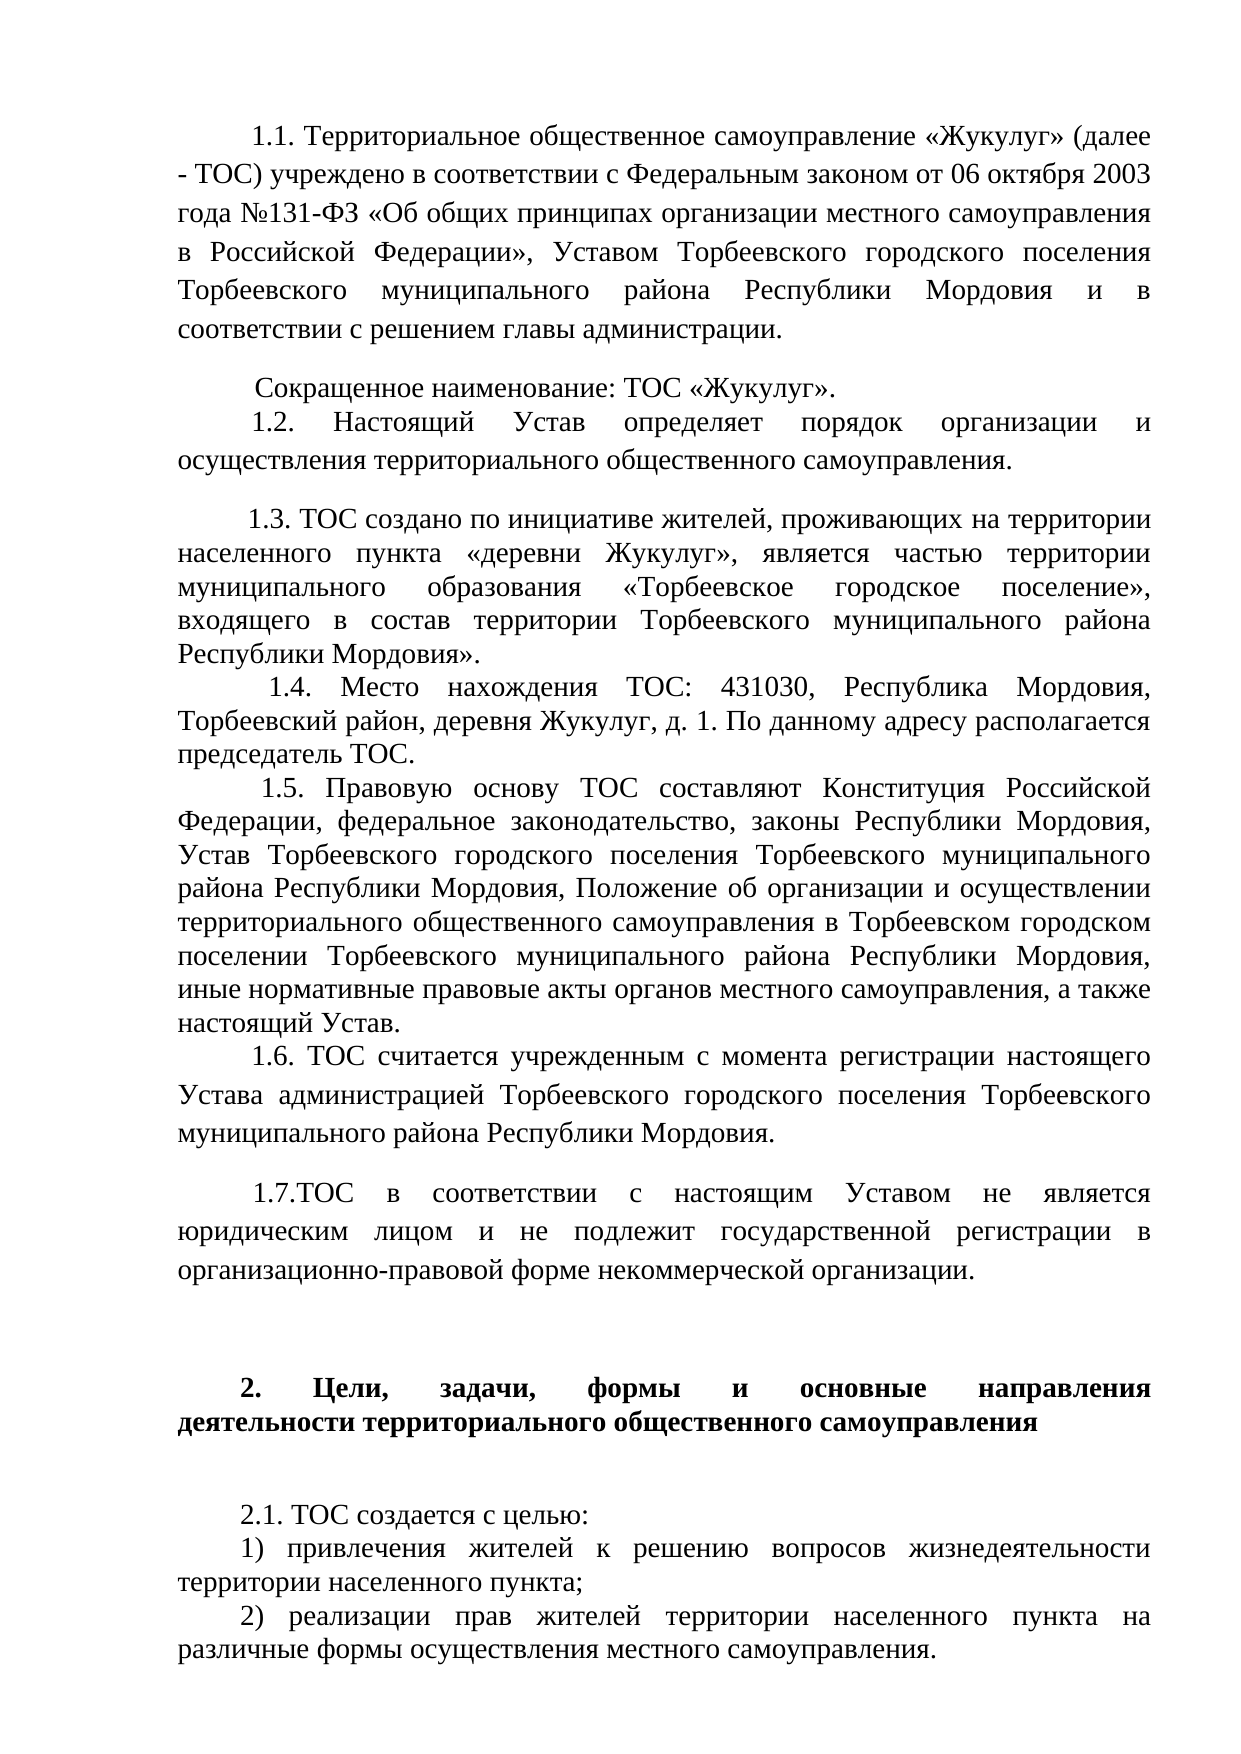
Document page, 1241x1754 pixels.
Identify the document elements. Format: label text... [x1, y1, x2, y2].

text 2) реализации прав жителей территории населенного пункта на различные формы осуществления местного самоуправления. [177, 1598, 1152, 1665]
text 1.6. ТОС считается учрежденным с момента регистрации настоящего Устава администрацией Торбеевского городского поселения Торбеевского муниципального района Республики Мордовия. [177, 1038, 1152, 1149]
text 1.5. Правовую основу ТОС составляют Конституция Российской Федерации, федеральное законодательство, законы Республики Мордовия, Устав Торбеевского городского поселения Торбеевского муниципального района Республики Мордовия, Положение об организации и осуществлении территориального общественного самоуправления в Торбеевском городском поселении Торбеевского муниципального района Республики Мордовия, иные нормативные правовые акты органов местного самоуправления, а также настоящий Устав. [177, 770, 1152, 1038]
text 1.4. Место нахождения ТОС: 431030, Республика Мордовия, Торбеевский район, деревня Жукулуг, д. 1. По данному адресу располагается председатель ТОС. [177, 669, 1152, 770]
text 2. Цели, задачи, формы и основные направления деятельности территориального общественного самоуправления [177, 1371, 1152, 1438]
text 1) привлечения жителей к решению вопросов жизнедеятельности территории населенного пункта; [177, 1531, 1152, 1598]
text 2.1. ТОС создается с целью: [177, 1497, 1152, 1531]
text 1.2. Настоящий Устав определяет порядок организации и осуществления территориального общественного самоуправления. [177, 404, 1152, 476]
text 1.7.ТОС в соответствии с настоящим Уставом не является юридическим лицом и не подлежит государственной регистрации в организационно-правовой форме некоммерческой организации. [177, 1175, 1152, 1285]
text 1.3. ТОС создано по инициативе жителей, проживающих на территории населенного пункта «деревни Жукулуг», является частью территории муниципального образования «Торбеевское городское поселение», входящего в состав территории Торбеевского муниципального района Республики Мордовия». [177, 502, 1152, 669]
text 1.1. Территориальное общественное самоуправление «Жукулуг» (далее - ТОС) учреждено в соответствии с Федеральным законом от 06 октября 2003 года №131-ФЗ «Об общих принципах организации местного самоуправления в Российской Федерации», Уставом Торбеевского городского поселения Торбеевского муниципального района Республики Мордовия и в соответствии с решением главы администрации. [177, 118, 1152, 344]
text Сокращенное наименование: ТОС «Жукулуг». [177, 370, 1152, 404]
